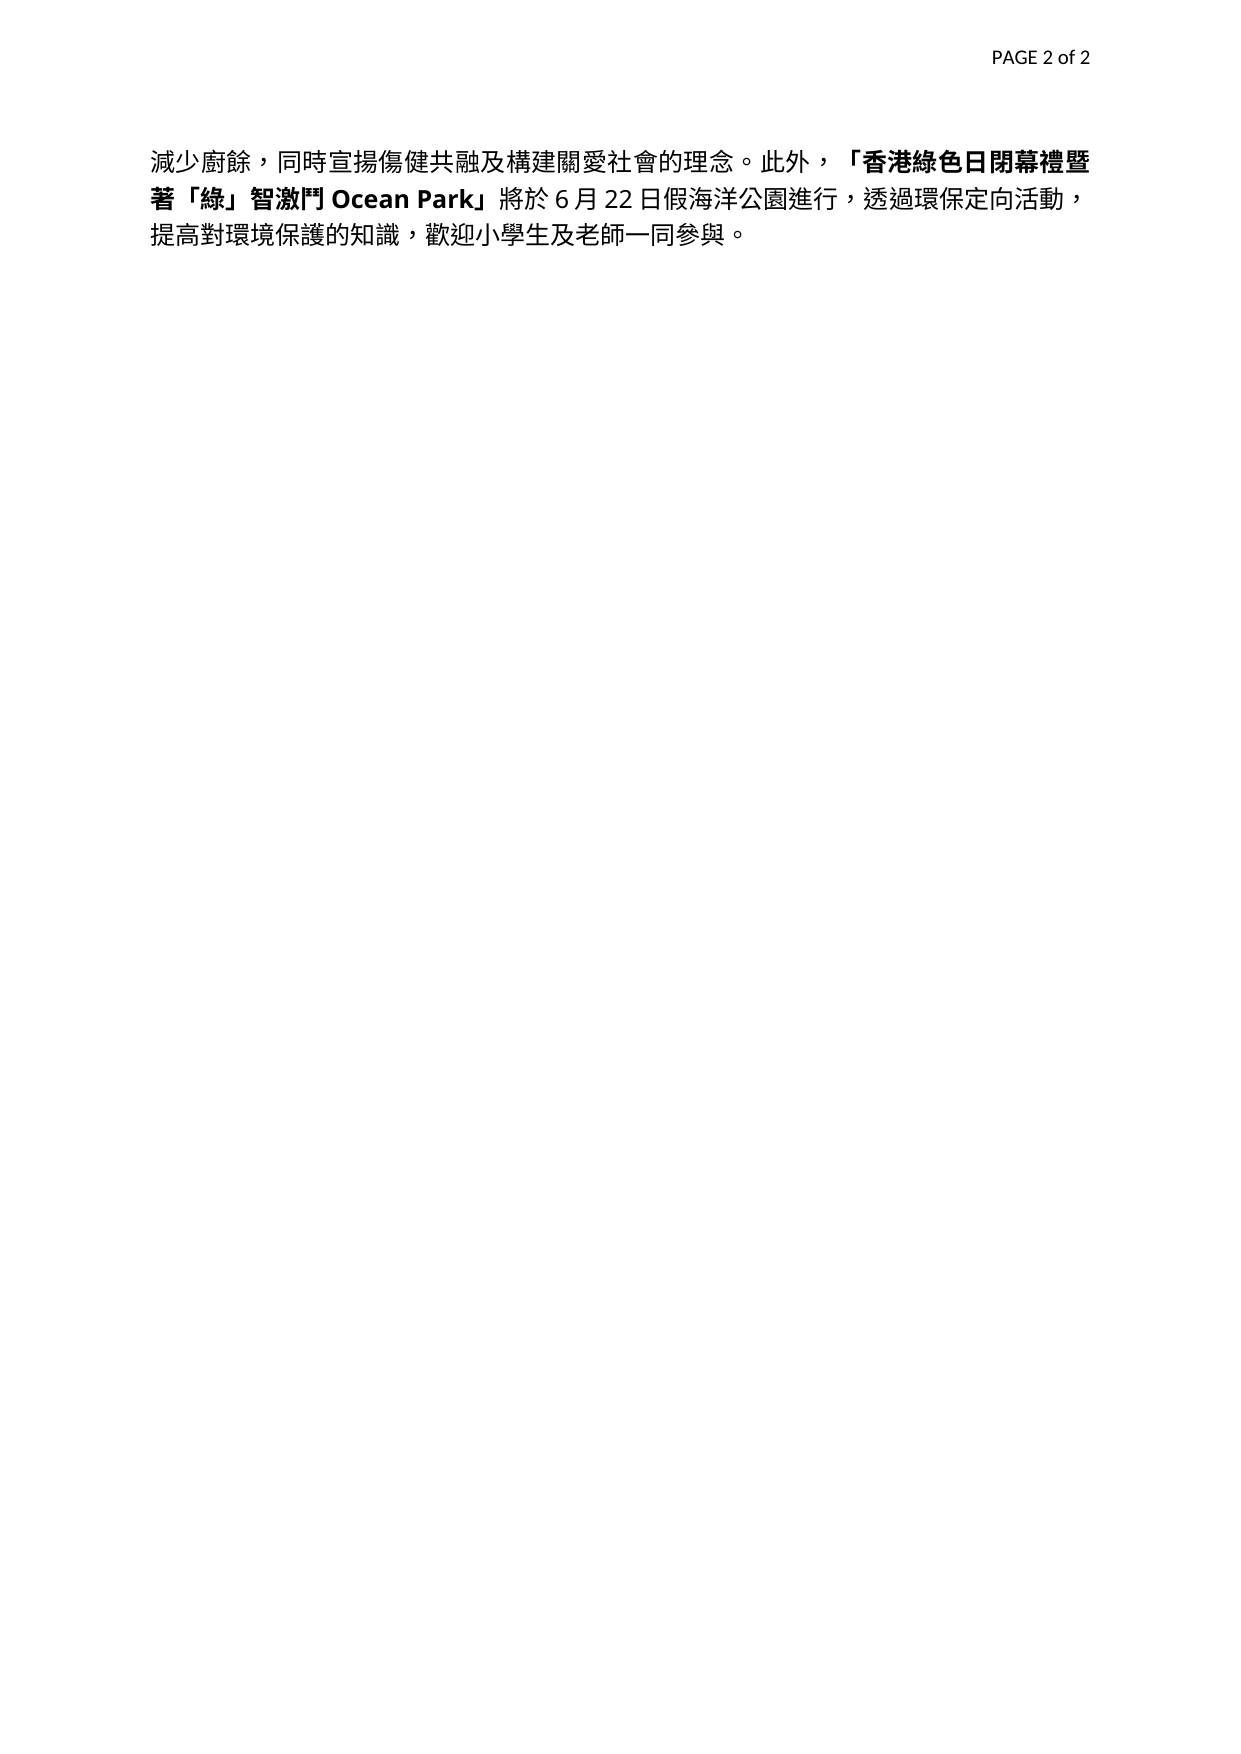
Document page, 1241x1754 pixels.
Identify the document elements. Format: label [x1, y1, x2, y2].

text [150, 143, 1090, 252]
